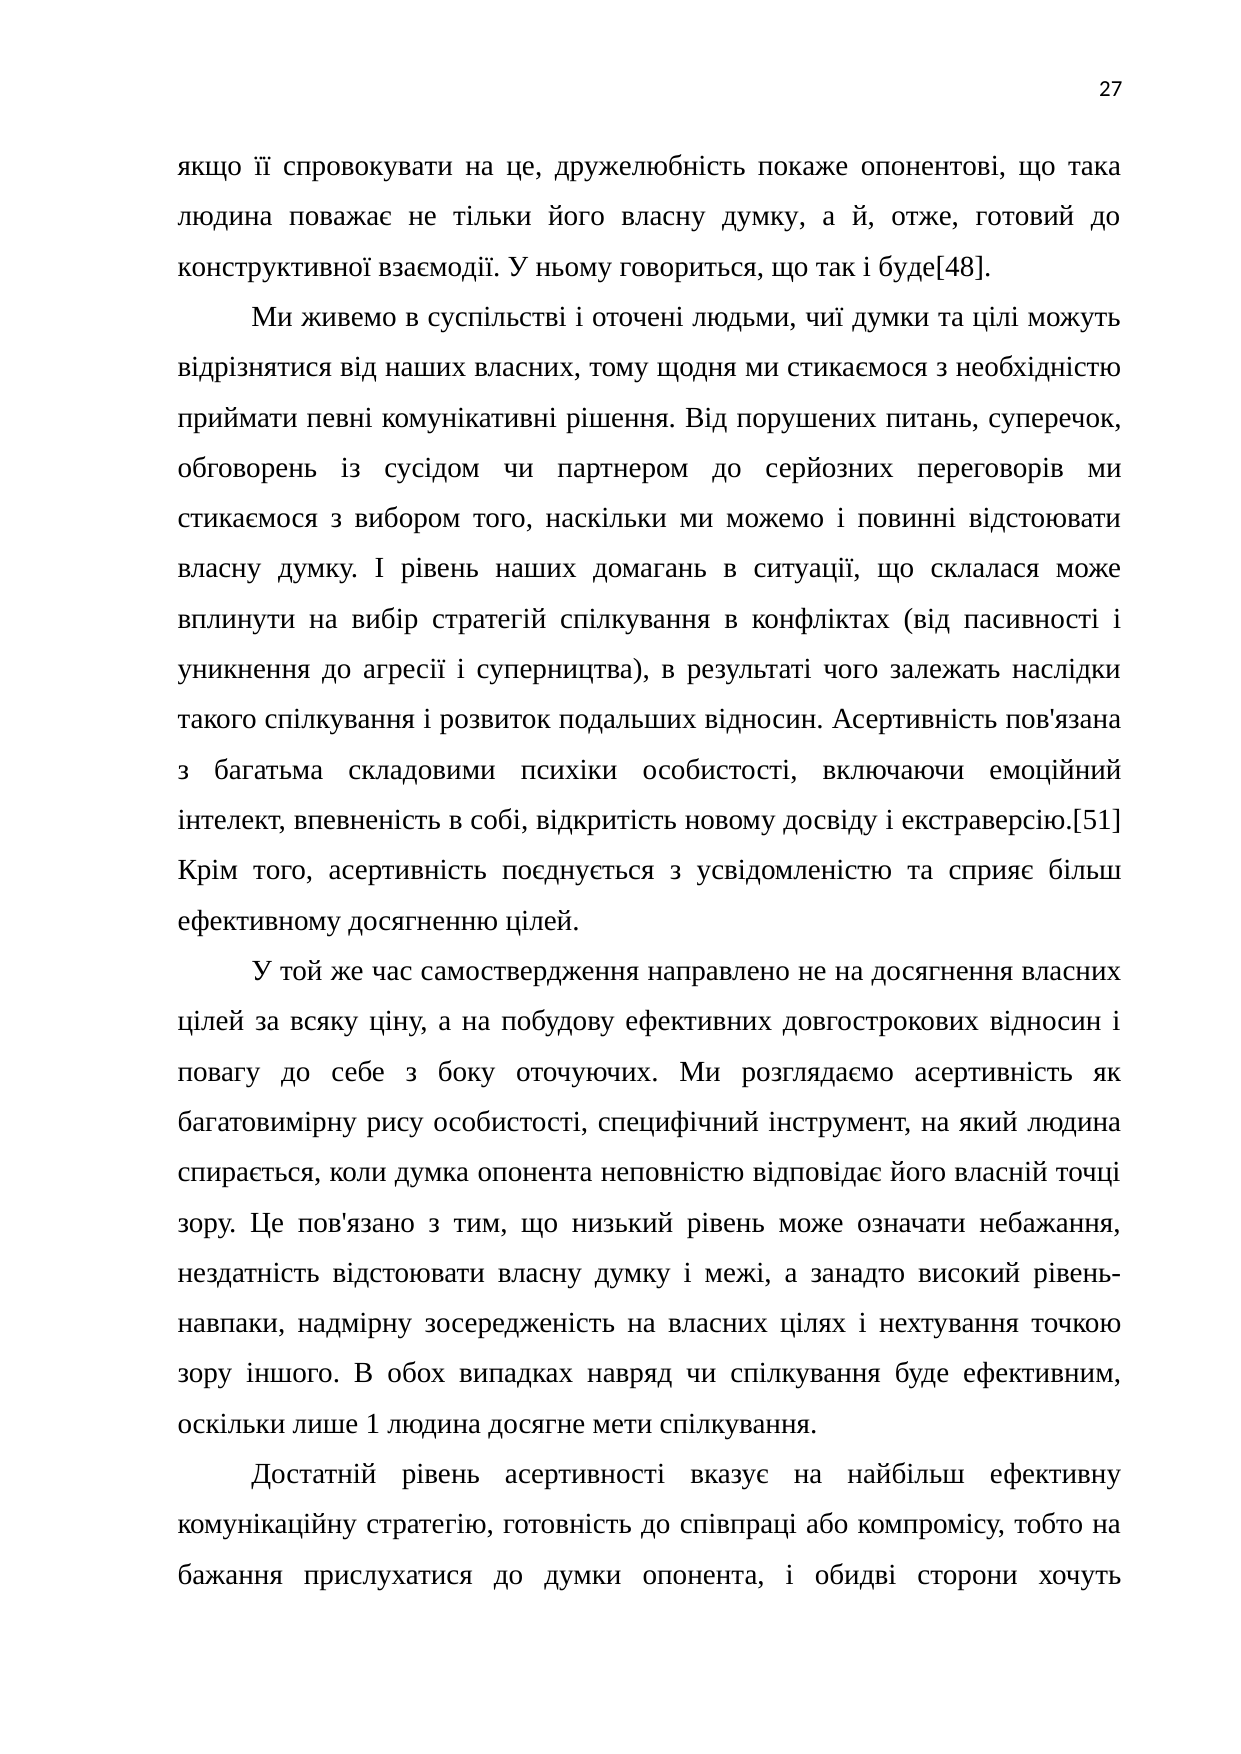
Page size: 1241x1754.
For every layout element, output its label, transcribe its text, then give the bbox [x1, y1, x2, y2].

text У той же час самоствердження направлено не на досягнення власних цілей за всяку ціну, а на побудову ефективних довгострокових відносин і повагу до себе з боку оточуючих. Ми розглядаємо асертивність як багатовимірну рису особистості, специфічний інструмент, на який людина спирається, коли думка опонента неповністю відповідає його власній точці зору. Це пов'язано з тим, що низький рівень може означати небажання, нездатність відстоювати власну думку і межі, а занадто високий рівень-навпаки, надмірну зосередженість на власних цілях і нехтування точкою зору іншого. В обох випадках навряд чи спілкування буде ефективним, оскільки лише 1 людина досягне мети спілкування. [177, 953, 1122, 1439]
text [177, 148, 1122, 282]
text Ми живемо в суспільстві і оточені людьми, чиї думки та цілі можуть відрізнятися від наших власних, тому щодня ми стикаємося з необхідністю приймати певні комунікативні рішення. Від порушених питань, суперечок, обговорень із сусідом чи партнером до серйозних переговорів ми стикаємося з вибором того, наскільки ми можемо і повинні відстоювати власну думку. І рівень наших домагань в ситуації, що склалася може вплинути на вибір стратегій спілкування в конфліктах (від пасивності і уникнення до агресії і суперництва), в результаті чого залежать наслідки такого спілкування і розвиток подальших відносин. Асертивність пов'язана з багатьма складовими психіки особистості, включаючи емоційний інтелект, впевненість в собі, відкритість новому досвіду і екстраверсію.[51] Крім того, асертивність поєднується з усвідомленістю та сприяє більш ефективному досягненню цілей. [177, 299, 1122, 936]
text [177, 1456, 1122, 1590]
